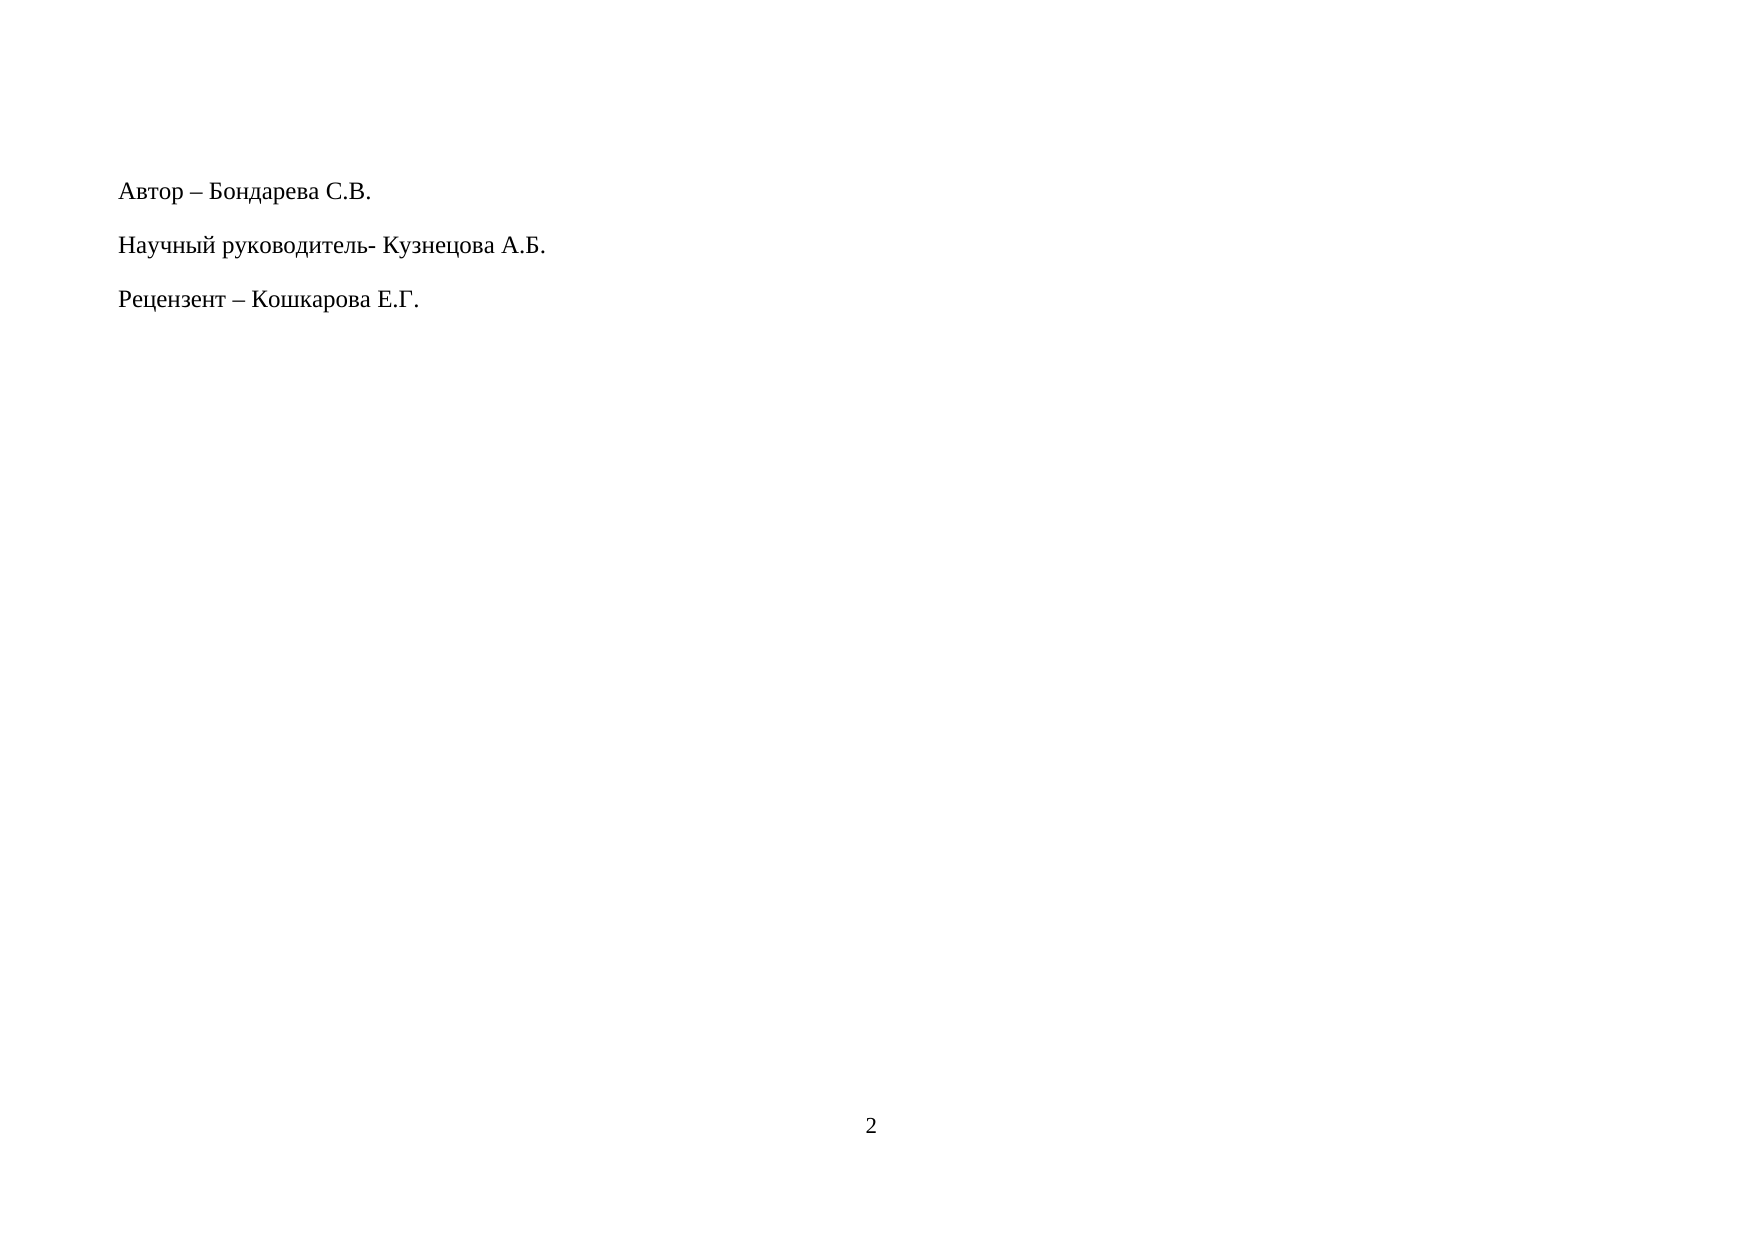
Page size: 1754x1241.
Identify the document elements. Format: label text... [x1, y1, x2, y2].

text Научный руководитель- Кузнецова А.Б. Рецензент – Кошкарова Е.Г. [118, 230, 548, 313]
text Автор – Бондарева С.В. [118, 176, 1666, 205]
